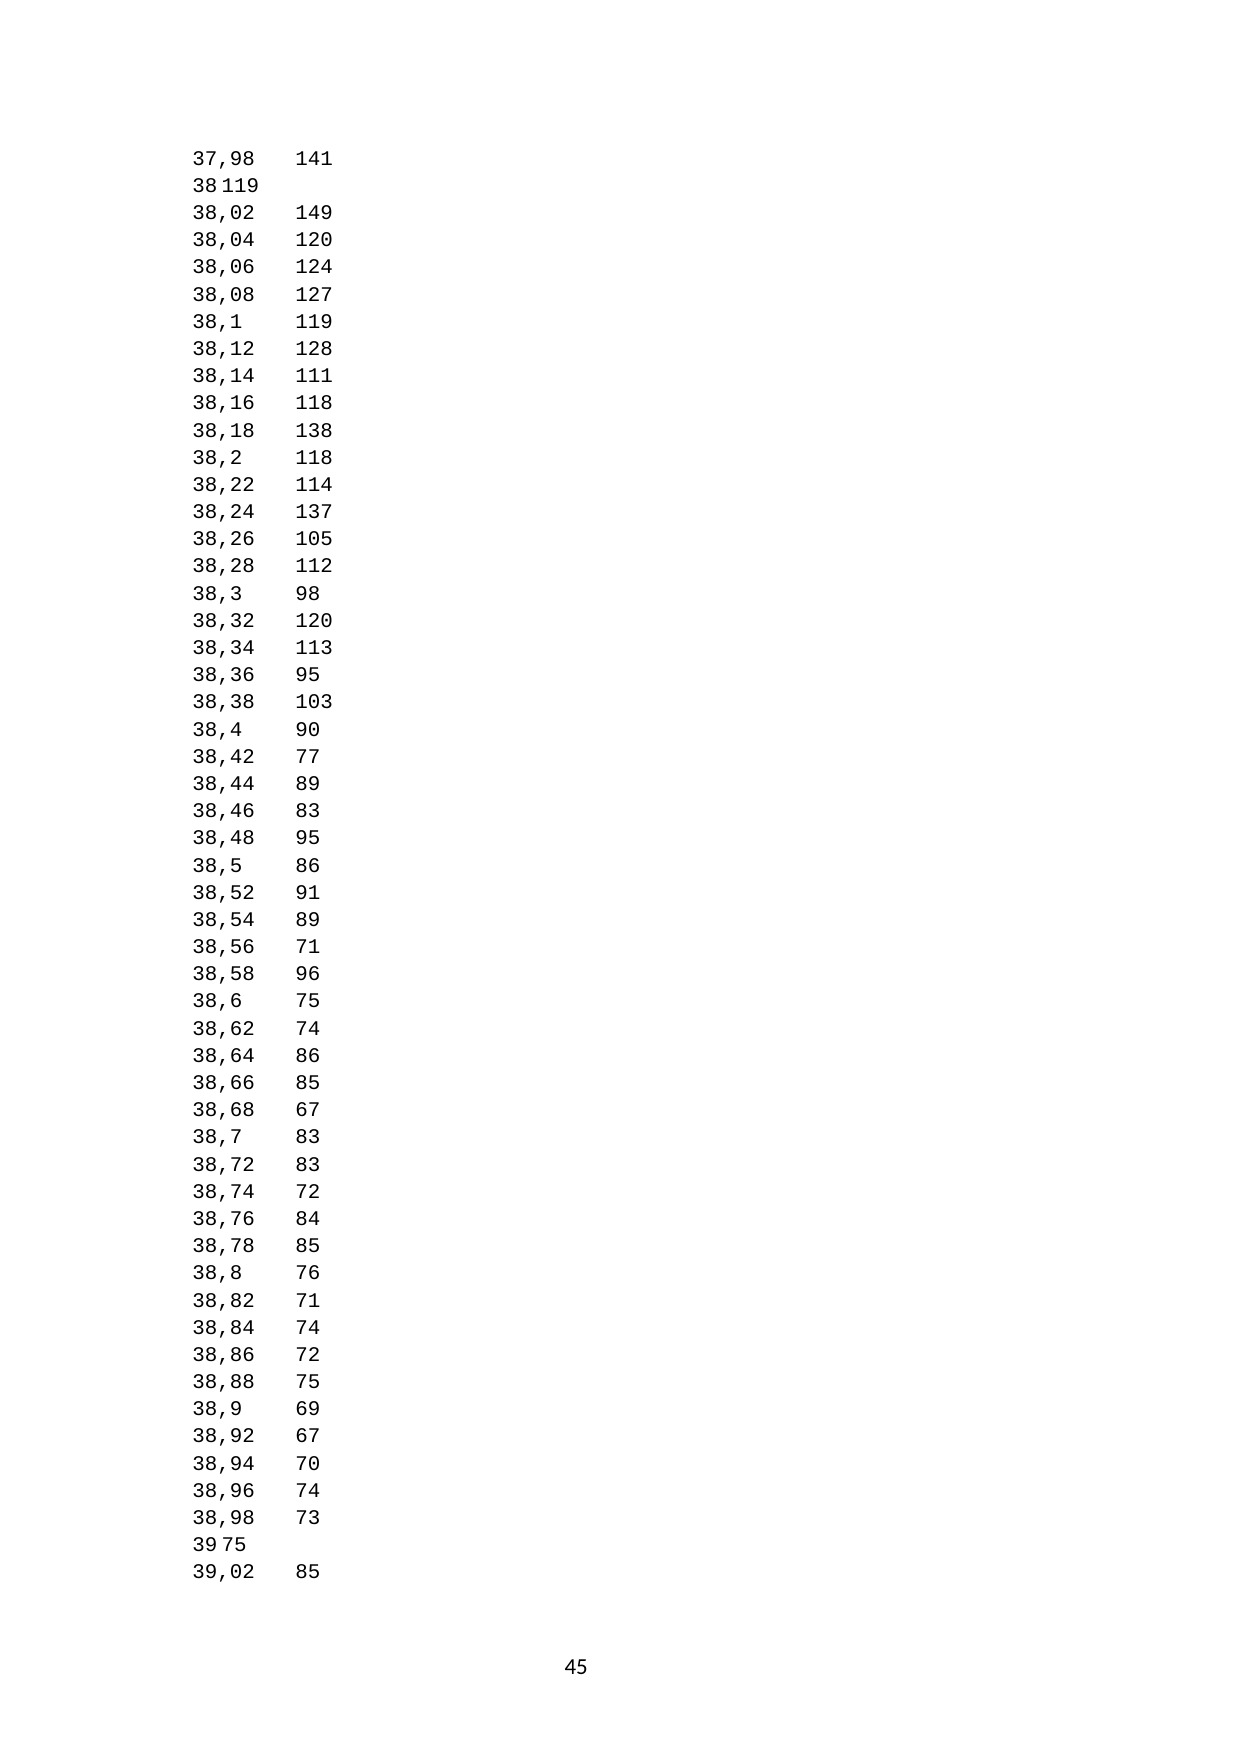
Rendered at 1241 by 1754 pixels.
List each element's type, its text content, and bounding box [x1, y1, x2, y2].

text 38,82 71 [192, 1289, 1004, 1313]
text 38,06 124 [192, 256, 1004, 280]
text 38,36 95 [192, 664, 1004, 688]
text 38,8 76 [192, 1262, 1004, 1286]
text 38,74 72 [192, 1181, 1004, 1204]
text 38,96 74 [192, 1480, 1004, 1503]
text 38,64 86 [192, 1045, 1004, 1068]
text 38,6 75 [192, 991, 1004, 1014]
text 38,02 149 [192, 202, 1004, 226]
text 38,46 83 [192, 800, 1004, 824]
text 38,78 85 [192, 1235, 1004, 1259]
text 39,02 85 [192, 1561, 1004, 1585]
text 38,1 119 [192, 311, 1004, 334]
text 38,52 91 [192, 882, 1004, 905]
text 38,34 113 [192, 637, 1004, 661]
text 38,72 83 [192, 1154, 1004, 1177]
text 38,48 95 [192, 827, 1004, 851]
text 38,54 89 [192, 909, 1004, 933]
text 38,04 120 [192, 229, 1004, 253]
text 38,66 85 [192, 1072, 1004, 1096]
text 38,86 72 [192, 1344, 1004, 1368]
text 38,94 70 [192, 1453, 1004, 1476]
text 38,4 90 [192, 719, 1004, 742]
text 38,38 103 [192, 691, 1004, 715]
text 37,98 141 [192, 148, 1004, 171]
text 38,28 112 [192, 556, 1004, 579]
text 38,92 67 [192, 1426, 1004, 1449]
text 38,56 71 [192, 936, 1004, 960]
text 38,84 74 [192, 1317, 1004, 1340]
text 39 75 [192, 1534, 1004, 1558]
text 38,3 98 [192, 583, 1004, 606]
text 38,9 69 [192, 1398, 1004, 1422]
text 38,08 127 [192, 284, 1004, 307]
text 38,7 83 [192, 1126, 1004, 1150]
text 38,32 120 [192, 610, 1004, 633]
text 38,22 114 [192, 474, 1004, 498]
text 38,98 73 [192, 1507, 1004, 1531]
text 38,58 96 [192, 963, 1004, 987]
text 38,88 75 [192, 1371, 1004, 1395]
text 38,24 137 [192, 501, 1004, 525]
text 38,14 111 [192, 365, 1004, 389]
text 38,62 74 [192, 1018, 1004, 1041]
text 38,18 138 [192, 419, 1004, 443]
text 38,5 86 [192, 854, 1004, 878]
text 38,68 67 [192, 1099, 1004, 1123]
text 38,16 118 [192, 392, 1004, 416]
text 38,2 118 [192, 447, 1004, 470]
text 38 119 [192, 175, 1004, 198]
text 38,26 105 [192, 528, 1004, 552]
text 38,42 77 [192, 746, 1004, 769]
text 38,76 84 [192, 1208, 1004, 1232]
text 38,44 89 [192, 773, 1004, 797]
text 38,12 128 [192, 338, 1004, 362]
